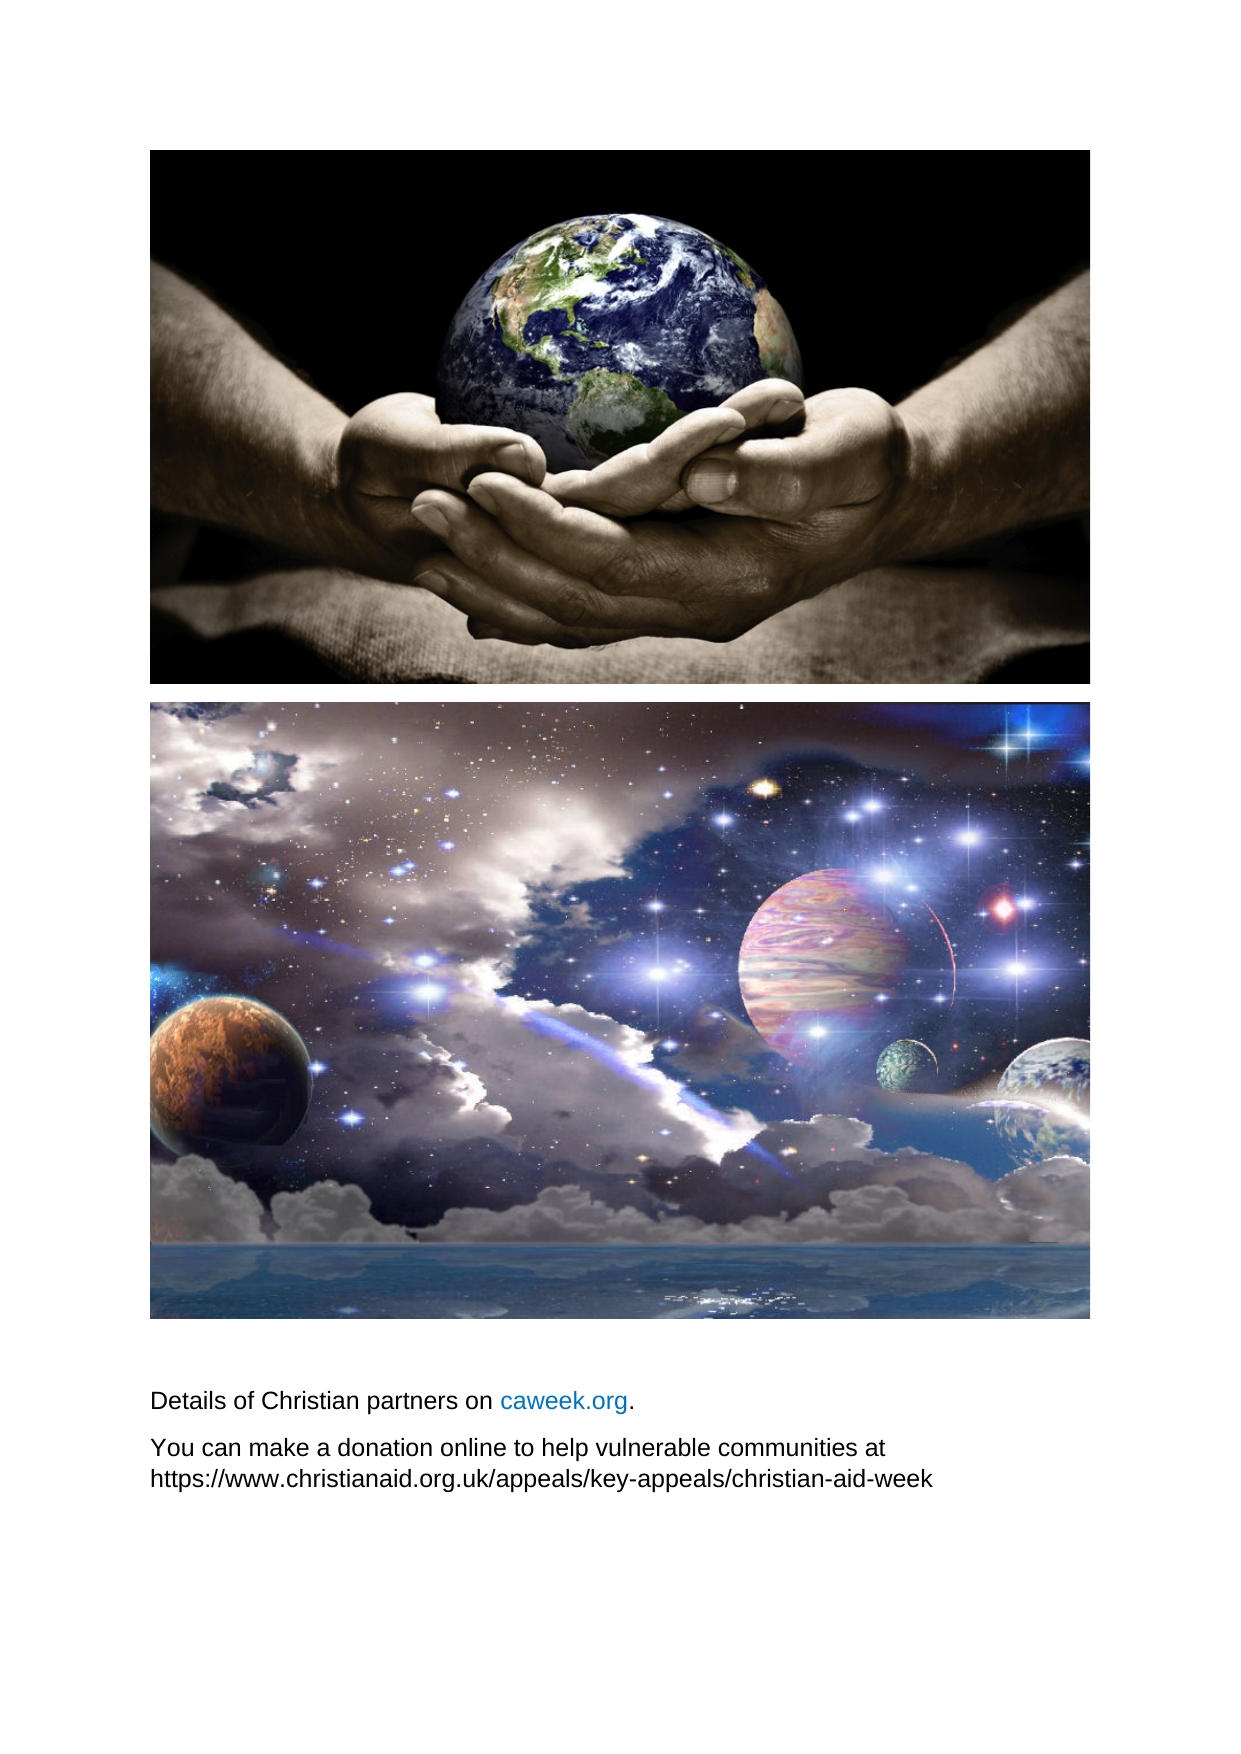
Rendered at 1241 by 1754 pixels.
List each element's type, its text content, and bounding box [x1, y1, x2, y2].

text You can make a donation online to help vulnerable communities at https://www.christianaid.org.uk/appeals/key-appeals/christian-aid-week [150, 1433, 1090, 1523]
text Details of Christian partners on caweek.org. [150, 1386, 1090, 1414]
picture [150, 702, 1091, 1319]
picture [150, 150, 1091, 684]
